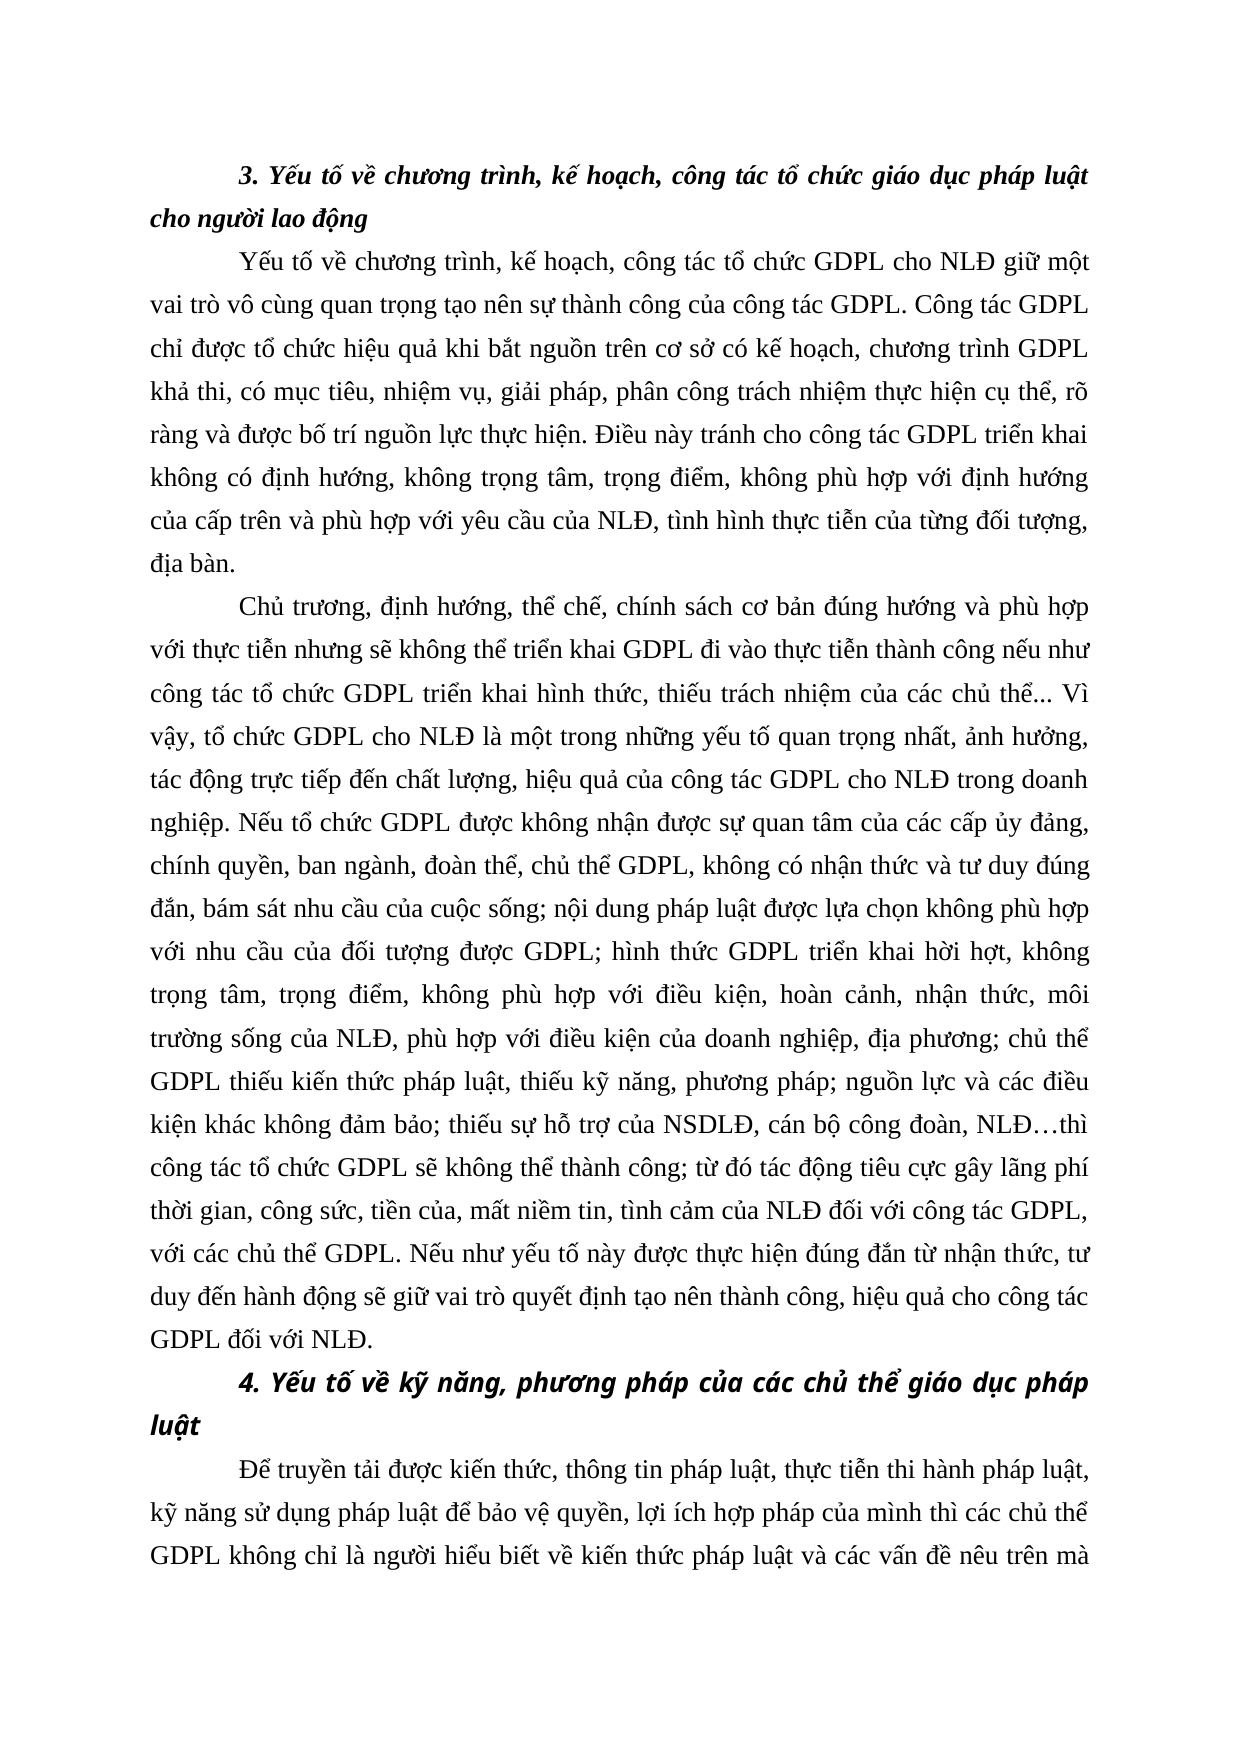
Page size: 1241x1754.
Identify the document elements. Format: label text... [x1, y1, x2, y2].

text Chủ trương, định hướng, thể chế, chính sách cơ bản đúng hướng và phù hợp với thực tiễn nhưng sẽ không thể triển khai GDPL đi vào thực tiễn thành công nếu như công tác tổ chức GDPL triển khai hình thức, thiếu trách nhiệm của các chủ thể... Vì vậy, tổ chức GDPL cho NLĐ là một trong những yếu tố quan trọng nhất, ảnh hưởng, tác động trực tiếp đến chất lượng, hiệu quả của công tác GDPL cho NLĐ trong doanh nghiệp. Nếu tổ chức GDPL được không nhận được sự quan tâm của các cấp ủy đảng, chính quyền, ban ngành, đoàn thể, chủ thể GDPL, không có nhận thức và tư duy đúng đắn, bám sát nhu cầu của cuộc sống; nội dung pháp luật được lựa chọn không phù hợp với nhu cầu của đối tượng được GDPL; hình thức GDPL triển khai hời hợt, không trọng tâm, trọng điểm, không phù hợp với điều kiện, hoàn cảnh, nhận thức, môi trường sống của NLĐ, phù hợp với điều kiện của doanh nghiệp, địa phương; chủ thể GDPL thiếu kiến thức pháp luật, thiếu kỹ năng, phương pháp; nguồn lực và các điều kiện khác không đảm bảo; thiếu sự hỗ trợ của NSDLĐ, cán bộ công đoàn, NLĐ…thì công tác tổ chức GDPL sẽ không thể thành công; từ đó tác động tiêu cực gây lãng phí thời gian, công sức, tiền của, mất niềm tin, tình cảm của NLĐ đối với công tác GDPL, với các chủ thể GDPL. Nếu như yếu tố này được thực hiện đúng đắn từ nhận thức, tư duy đến hành động sẽ giữ vai trò quyết định tạo nên thành công, hiệu quả cho công tác GDPL đối với NLĐ. [150, 581, 1090, 1357]
text 4. Yếu tố về kỹ năng, phương pháp của các chủ thể giáo dục pháp luật [150, 1357, 1090, 1444]
text Yếu tố về chương trình, kế hoạch, công tác tổ chức GDPL cho NLĐ giữ một vai trò vô cùng quan trọng tạo nên sự thành công của công tác GDPL. Công tác GDPL chỉ được tổ chức hiệu quả khi bắt nguồn trên cơ sở có kế hoạch, chương trình GDPL khả thi, có mục tiêu, nhiệm vụ, giải pháp, phân công trách nhiệm thực hiện cụ thể, rõ ràng và được bố trí nguồn lực thực hiện. Điều này tránh cho công tác GDPL triển khai không có định hướng, không trọng tâm, trọng điểm, không phù hợp với định hướng của cấp trên và phù hợp với yêu cầu của NLĐ, tình hình thực tiễn của từng đối tượng, địa bàn. [150, 236, 1090, 581]
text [150, 1444, 1090, 1573]
text 3. Yếu tố về chương trình, kế hoạch, công tác tổ chức giáo dục pháp luật cho người lao động [150, 150, 1090, 236]
